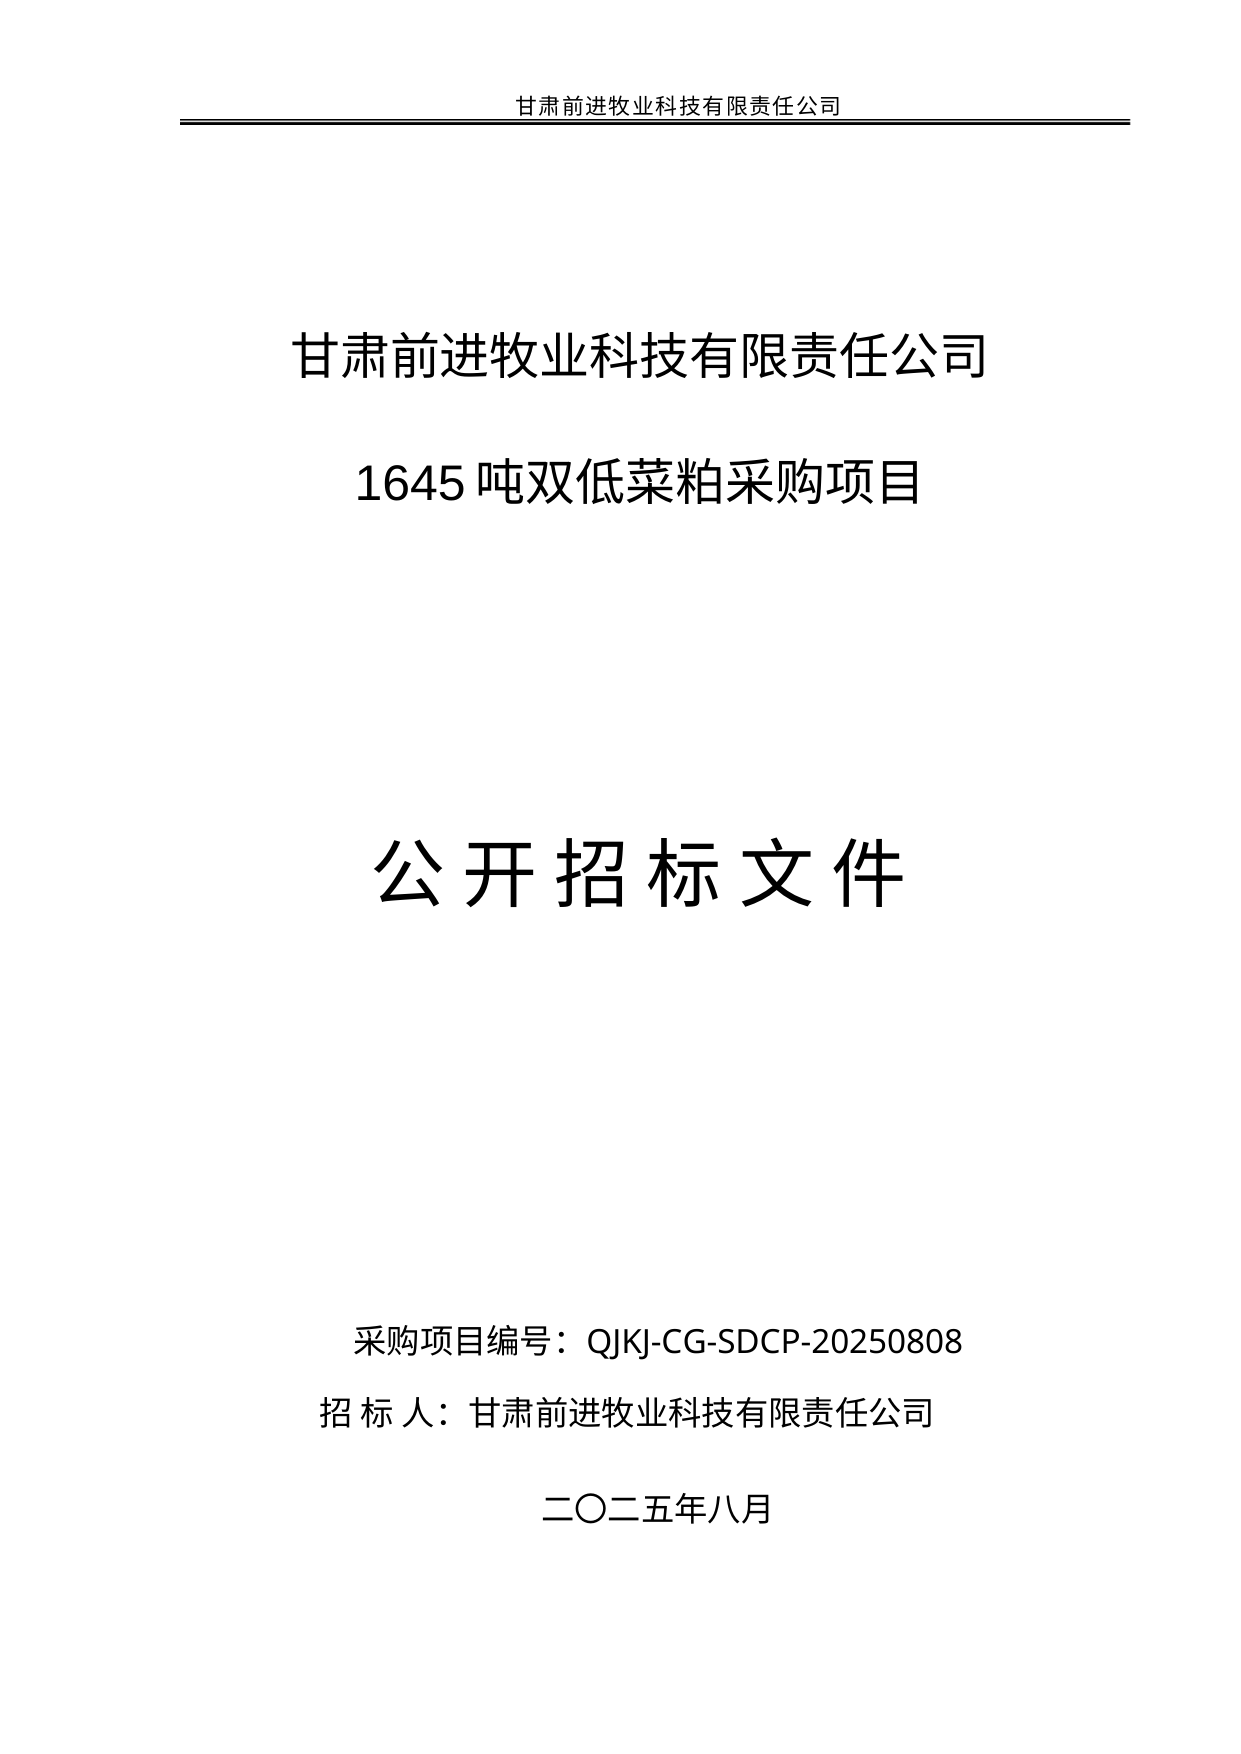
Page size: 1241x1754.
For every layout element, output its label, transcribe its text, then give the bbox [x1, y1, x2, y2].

picture [180, 119, 1132, 125]
text 公 开 招 标 文 件 [180, 822, 1096, 921]
text 甘肃前进牧业科技有限责任公司 [258, 316, 1022, 389]
text 招 标 人：甘肃前进牧业科技有限责任公司 [319, 1387, 984, 1435]
text 1645吨双低菜粕采购项目 [258, 442, 1022, 515]
text 二〇二五年八月 [542, 1486, 1096, 1530]
text 采购项目编号：QJKJ-CG-SDCP-20250808 [320, 1318, 1096, 1362]
